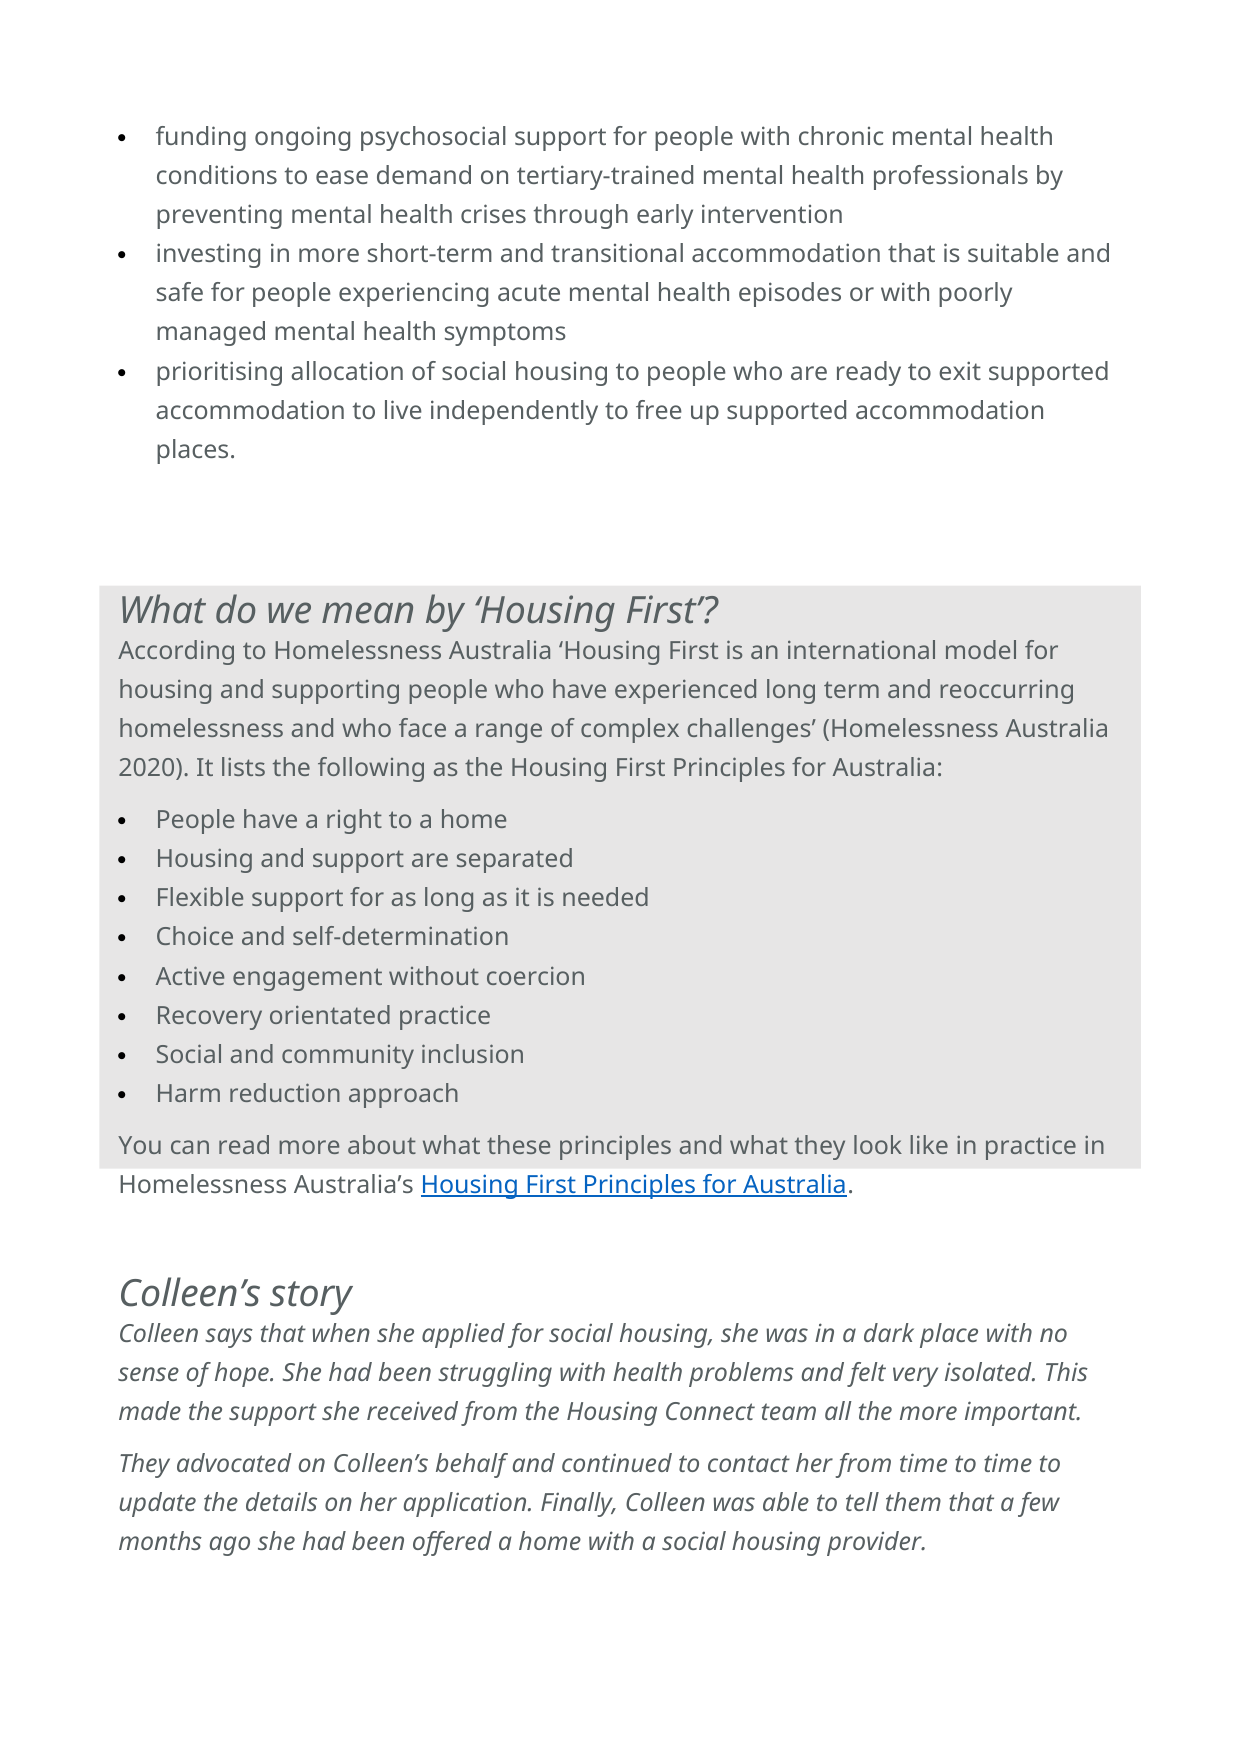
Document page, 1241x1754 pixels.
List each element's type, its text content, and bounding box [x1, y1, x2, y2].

text Harm reduction approach [118, 1076, 1122, 1110]
text prioritising allocation of social housing to people who are ready to exit supported accommodation to live independently to free up supported accommodation places. [118, 353, 1122, 466]
text You can read more about what these principles and what they look like in practice in Homelessness Australia’s Housing First Principles for Australia. [118, 1127, 1122, 1201]
text What do we mean by ‘Housing First’? [118, 586, 1127, 632]
text Active engagement without coercion [118, 958, 1122, 992]
text Recovery orientated practice [118, 997, 1122, 1031]
text Choice and self-determination [118, 919, 1122, 953]
text People have a right to a home [118, 801, 1122, 836]
text They advocated on Colleen’s behalf and continued to contact her from time to time to update the details on her application. Finally, Colleen was able to tell them that a few months ago she had been offered a home with a social housing provider. [118, 1446, 1122, 1558]
text According to Homelessness Australia ‘Housing First is an international model for housing and supporting people who have experienced long term and reoccurring homelessness and who face a range of complex challenges’ (Homelessness Australia 2020). It lists the following as the Housing First Principles for Australia: [118, 632, 1122, 784]
text Colleen’s story [118, 1270, 1127, 1316]
text investing in more short-term and transitional accommodation that is suitable and safe for people experiencing acute mental health episodes or with poorly managed mental health symptoms [118, 236, 1122, 348]
text Colleen says that when she applied for social housing, she was in a dark place with no sense of hope. She had been struggling with health problems and felt very isolated. This made the support she received from the Housing Connect team all the more important. [118, 1316, 1122, 1428]
text Flexible support for as long as it is needed [118, 880, 1122, 914]
text funding ongoing psychosocial support for people with chronic mental health conditions to ease demand on tertiary-trained mental health professionals by preventing mental health crises through early intervention [118, 118, 1122, 231]
text Housing and support are separated [118, 841, 1122, 875]
text Social and community inclusion [118, 1036, 1122, 1071]
